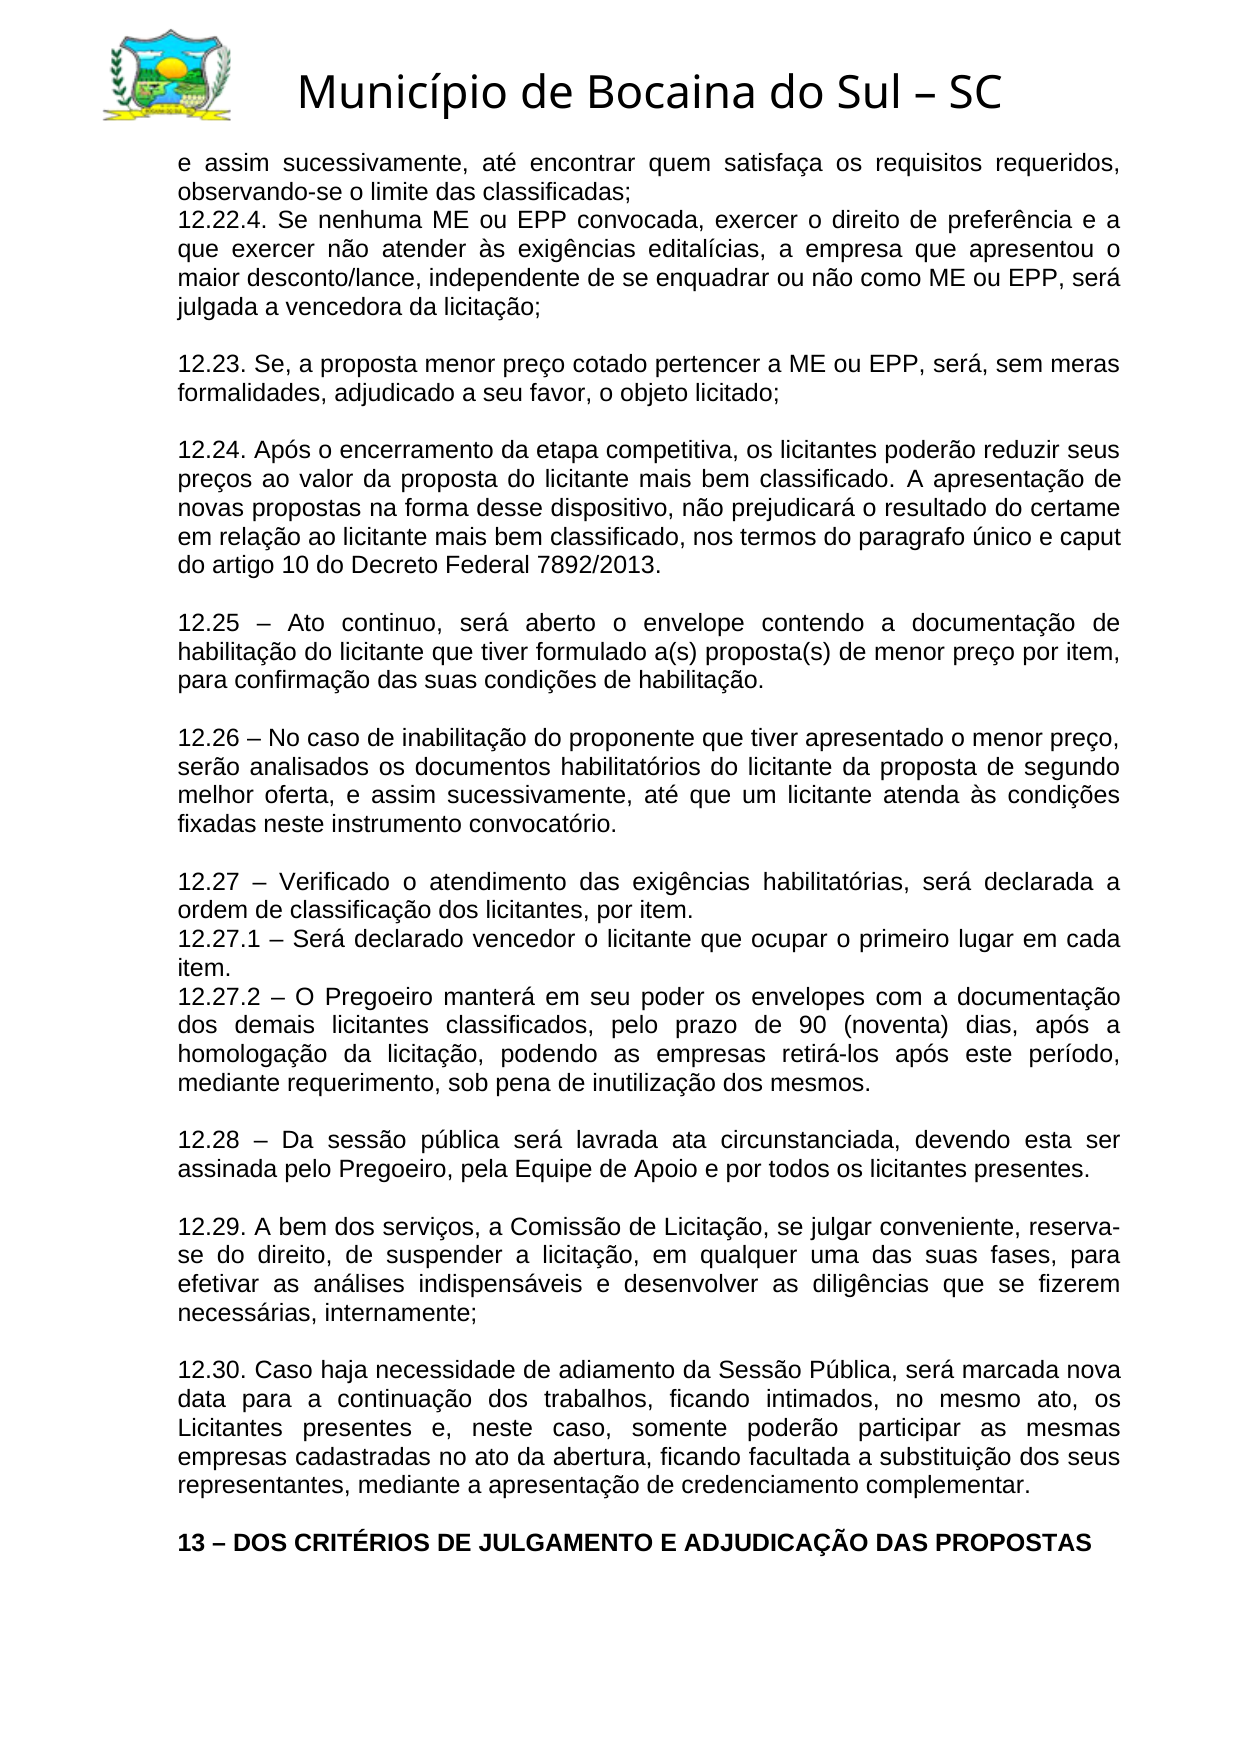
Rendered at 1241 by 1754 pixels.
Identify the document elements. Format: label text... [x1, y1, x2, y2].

text 13 – DOS CRITÉRIOS DE JULGAMENTO E ADJUDICAÇÃO DAS PROPOSTAS [177, 1528, 1122, 1556]
text 12.27.2 – O Pregoeiro manterá em seu poder os envelopes com a documentação dos demais licitantes classificados, pelo prazo de 90 (noventa) dias, após a homologação da licitação, podendo as empresas retirá-los após este período, mediante requerimento, sob pena de inutilização dos mesmos. [177, 981, 1122, 1096]
text 12.25 – Ato continuo, será aberto o envelope contendo a documentação de habilitação do licitante que tiver formulado a(s) proposta(s) de menor preço por item, para confirmação das suas condições de habilitação. [177, 608, 1122, 694]
text 12.27 – Verificado o atendimento das exigências habilitatórias, será declarada a ordem de classificação dos licitantes, por item. [177, 866, 1122, 924]
text 12.26 – No caso de inabilitação do proponente que tiver apresentado o menor preço, serão analisados os documentos habilitatórios do licitante da proposta de segundo melhor oferta, e assim sucessivamente, até que um licitante atenda às condições fixadas neste instrumento convocatório. [177, 723, 1122, 838]
text 12.28 – Da sessão pública será lavrada ata circunstanciada, devendo esta ser assinada pelo Pregoeiro, pela Equipe de Apoio e por todos os licitantes presentes. [177, 1125, 1122, 1183]
text 12.27.1 – Será declarado vencedor o licitante que ocupar o primeiro lugar em cada item. [177, 924, 1122, 981]
text 12.30. Caso haja necessidade de adiamento da Sessão Pública, será marcada nova data para a continuação dos trabalhos, ficando intimados, no mesmo ato, os Licitantes presentes e, neste caso, somente poderão participar as mesmas empresas cadastradas no ato da abertura, ficando facultada a substituição dos seus representantes, mediante a apresentação de credenciamento complementar. [177, 1355, 1122, 1499]
text 12.29. A bem dos serviços, a Comissão de Licitação, se julgar conveniente, reserva-se do direito, de suspender a licitação, em qualquer uma das suas fases, para efetivar as análises indispensáveis e desenvolver as diligências que se fizerem necessárias, internamente; [177, 1211, 1122, 1326]
text 12.24. Após o encerramento da etapa competitiva, os licitantes poderão reduzir seus preços ao valor da proposta do licitante mais bem classificado. A apresentação de novas propostas na forma desse dispositivo, não prejudicará o resultado do certame em relação ao licitante mais bem classificado, nos termos do paragrafo único e caput do artigo 10 do Decreto Federal 7892/2013. [177, 435, 1122, 579]
text 12.23. Se, a proposta menor preço cotado pertencer a ME ou EPP, será, sem meras formalidades, adjudicado a seu favor, o objeto licitado; [177, 349, 1122, 406]
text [177, 148, 1122, 205]
picture [102, 20, 231, 127]
text 12.22.4. Se nenhuma ME ou EPP convocada, exercer o direito de preferência e a que exercer não atender às exigências editalícias, a empresa que apresentou o maior desconto/lance, independente de se enquadrar ou não como ME ou EPP, será julgada a vencedora da licitação; [177, 205, 1122, 320]
